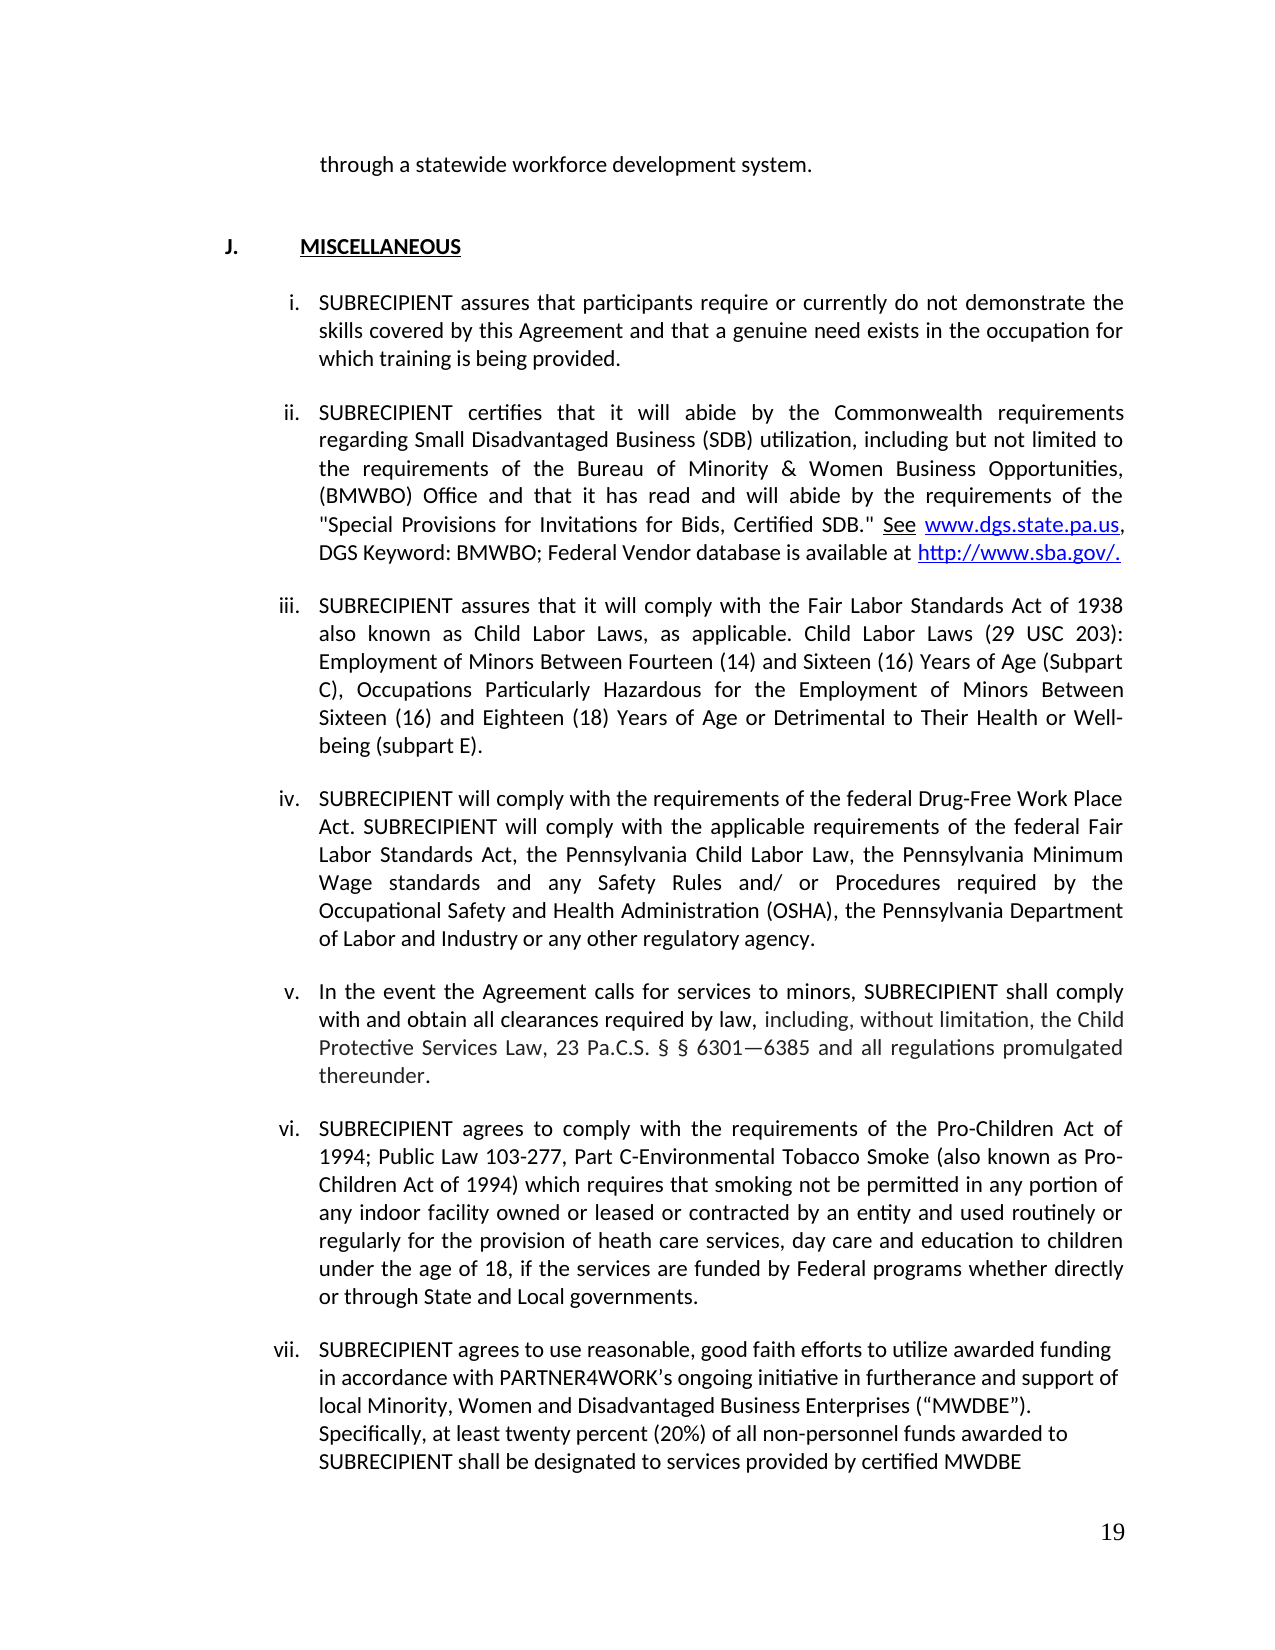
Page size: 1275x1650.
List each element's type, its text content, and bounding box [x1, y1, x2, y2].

list SUBRECIPIENT certifies that it will abide by the Commonwealth requirements regarding Small Disadvantaged Business (SDB) utilization, including but not limited to the requirements of the Bureau of Minority & Women Business Opportunities, (BMWBO) Office and that it has read and will abide by the requirements of the "Special Provisions for Invitations for Bids, Certified SDB." See www.dgs.state.pa.us, DGS Keyword: BMWBO; Federal Vendor database is available at http://www.sba.gov/. [300, 398, 1125, 566]
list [300, 1335, 1125, 1475]
list SUBRECIPIENT assures that it will comply with the Fair Labor Standards Act of 1938 also known as Child Labor Laws, as applicable. Child Labor Laws (29 USC 203): Employment of Minors Between Fourteen (14) and Sixteen (16) Years of Age (Subpart C), Occupations Particularly Hazardous for the Employment of Minors Between Sixteen (16) and Eighteen (18) Years of Age or Detrimental to Their Health or Well-being (subpart E). [300, 591, 1125, 759]
list SUBRECIPIENT assures that participants require or currently do not demonstrate the skills covered by this Agreement and that a genuine need exists in the occupation for which training is being provided. [300, 288, 1125, 373]
list In the event the Agreement calls for services to minors, SUBRECIPIENT shall comply with and obtain all clearances required by law, including, without limitation, the Child Protective Services Law, 23 Pa.C.S. § § 6301—6385 and all regulations promulgated thereunder. [300, 977, 1125, 1089]
list MISCELLANEOUS [225, 232, 1125, 260]
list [300, 150, 1125, 178]
list SUBRECIPIENT agrees to comply with the requirements of the Pro-Children Act of 1994; Public Law 103-277, Part C-Environmental Tobacco Smoke (also known as Pro-Children Act of 1994) which requires that smoking not be permitted in any portion of any indoor facility owned or leased or contracted by an entity and used routinely or regularly for the provision of heath care services, day care and education to children under the age of 18, if the services are funded by Federal programs whether directly or through State and Local governments. [300, 1114, 1125, 1310]
list SUBRECIPIENT will comply with the requirements of the federal Drug-Free Work Place Act. SUBRECIPIENT will comply with the applicable requirements of the federal Fair Labor Standards Act, the Pennsylvania Child Labor Law, the Pennsylvania Minimum Wage standards and any Safety Rules and/ or Procedures required by the Occupational Safety and Health Administration (OSHA), the Pennsylvania Department of Labor and Industry or any other regulatory agency. [300, 784, 1125, 952]
